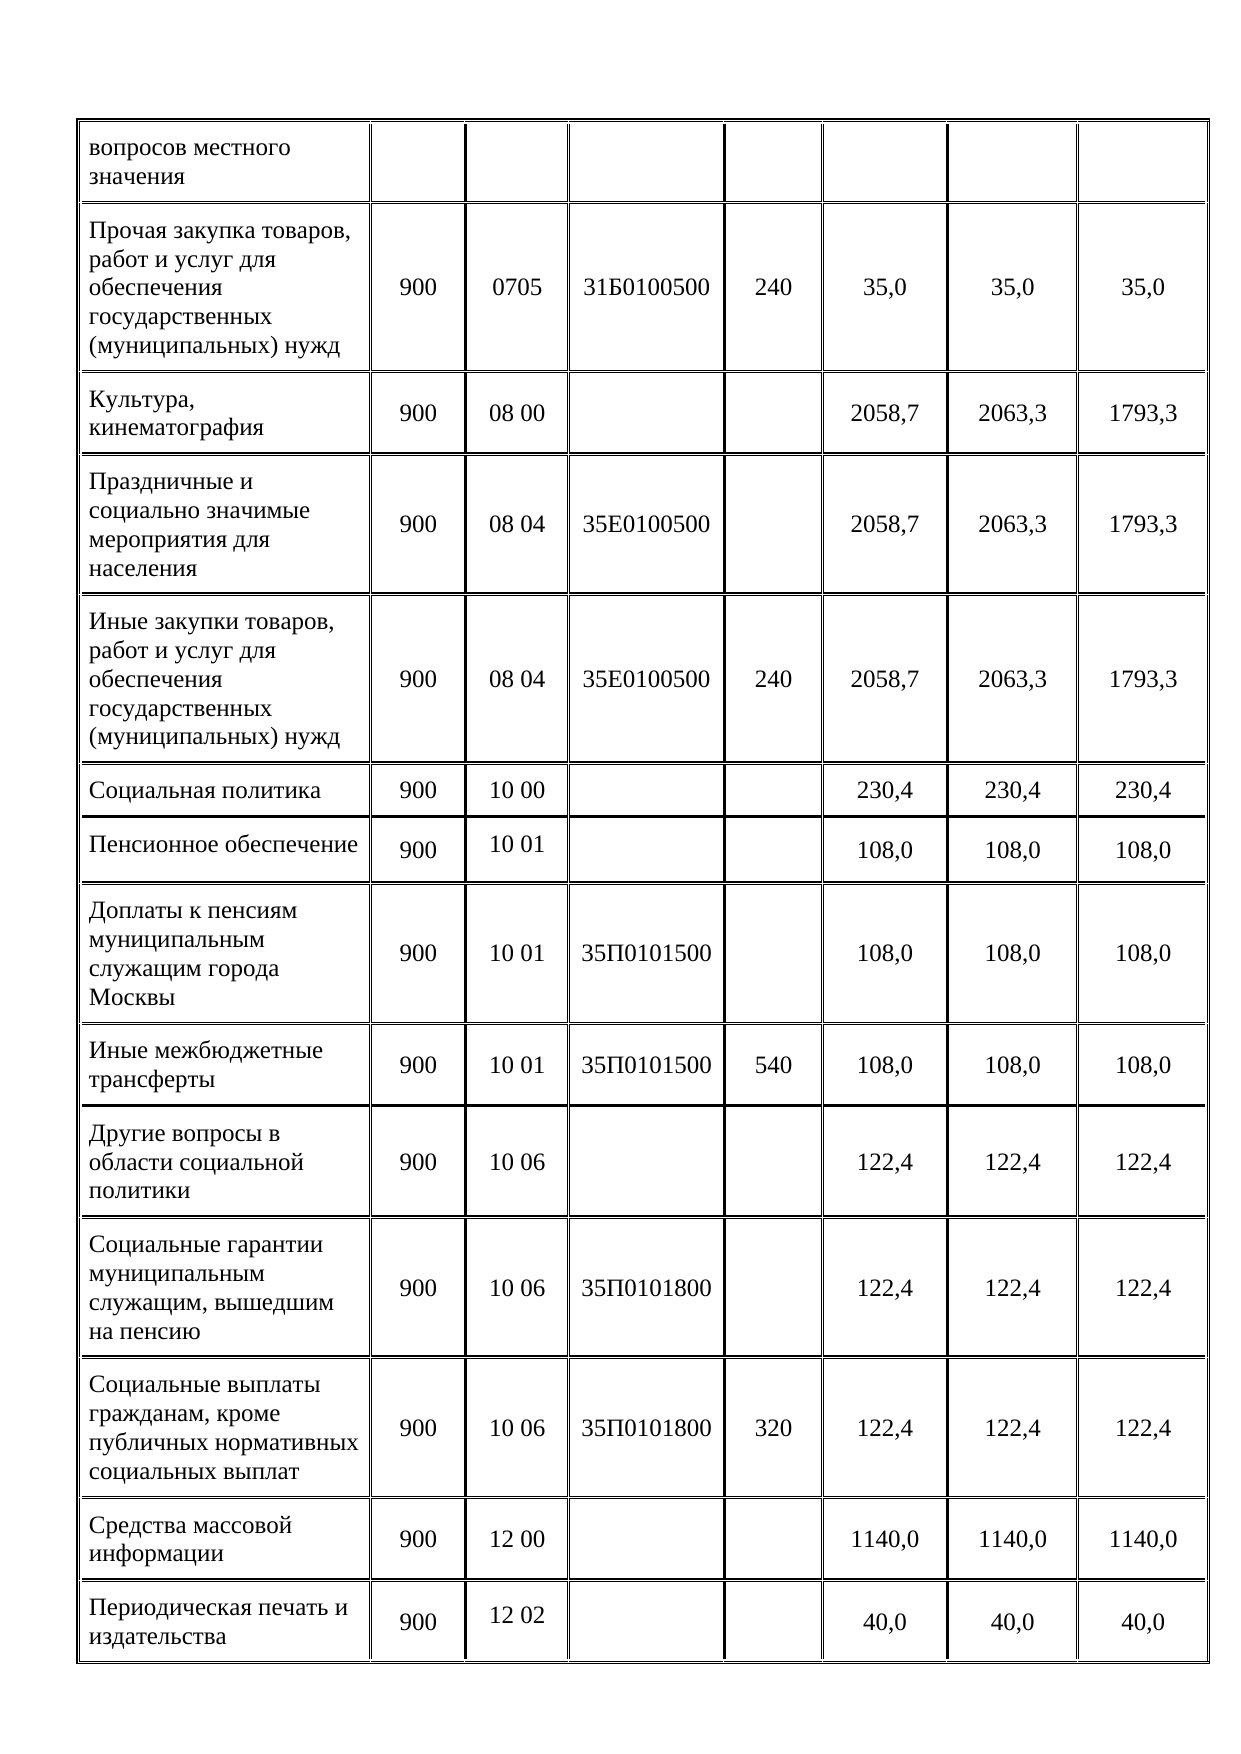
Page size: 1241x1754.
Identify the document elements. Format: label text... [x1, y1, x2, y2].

table_cell Иные закупки товаров, работ и услуг для обеспечения государственных (муниципальных) нужд [80, 592, 369, 761]
table_cell 230,4 [1079, 761, 1207, 815]
table_cell 10 06 [467, 1107, 567, 1215]
table_cell 122,4 [824, 1107, 946, 1215]
table_cell 230,4 [949, 765, 1076, 815]
table_cell [726, 1219, 821, 1355]
table_cell 0705 [465, 122, 569, 201]
table_cell 540 [726, 1025, 821, 1104]
table_cell 900 [371, 120, 465, 201]
table_cell 1793,3 [1079, 592, 1207, 761]
table_cell Социальные гарантии муниципальным служащим, вышедшим на пенсию [80, 1215, 369, 1355]
table_cell 108,0 [1079, 1021, 1207, 1104]
table_cell 35П0101800 [570, 1219, 723, 1355]
table_cell 40,0 [823, 1582, 947, 1661]
table_cell 108,0 [949, 1025, 1076, 1104]
table_cell 40,0 [1078, 1578, 1207, 1661]
table_cell 108,0 [949, 818, 1076, 881]
table_cell 35,0 [823, 120, 947, 201]
table_cell Другие вопросы в области социальной политики [80, 1104, 369, 1215]
table_cell Прочая закупка товаров, работ и услуг для обеспечения государственных (муниципальных) нужд [78, 201, 371, 369]
table_cell 12 00 [467, 1499, 567, 1578]
table_cell [726, 373, 821, 452]
table_cell Пенсионное обеспечение [80, 815, 369, 881]
table_cell 900 [372, 885, 464, 1021]
table_cell 35П0101800 [570, 1359, 723, 1496]
table_cell [726, 885, 821, 1021]
table_cell 122,4 [1079, 1355, 1207, 1496]
table_cell 900 [372, 1107, 464, 1215]
table_cell 0705 [467, 204, 567, 369]
table_cell 08 00 [467, 373, 567, 452]
table_cell 122,4 [949, 1219, 1076, 1355]
table_cell 122,4 [1079, 1215, 1207, 1355]
table_cell 900 [372, 456, 464, 592]
table_cell 1140,0 [824, 1499, 946, 1578]
table_cell [726, 765, 821, 815]
table_cell 2058,7 [824, 456, 946, 592]
table_cell [726, 818, 821, 881]
table_cell 35,0 [947, 122, 1078, 201]
table_cell 35,0 [949, 204, 1076, 369]
table_cell 230,4 [824, 765, 946, 815]
table_cell 900 [372, 204, 464, 369]
table_cell 108,0 [949, 885, 1076, 1021]
table_cell 900 [372, 765, 464, 815]
table_cell 122,4 [949, 1359, 1076, 1496]
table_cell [80, 1578, 371, 1661]
table_cell 40,0 [947, 1582, 1078, 1661]
table_cell 10 01 [467, 818, 567, 881]
table_cell 2058,7 [824, 596, 946, 761]
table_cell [80, 122, 371, 201]
table_cell Доплаты к пенсиям муниципальным служащим города Москвы [80, 881, 369, 1021]
table_cell 2063,3 [949, 456, 1076, 592]
table_cell Иные межбюджетные трансферты [80, 1021, 369, 1104]
table_cell 1140,0 [1078, 1496, 1208, 1578]
table_cell 108,0 [824, 1025, 946, 1104]
table_cell 320 [726, 1359, 821, 1496]
table_cell [570, 765, 723, 815]
table_cell 31Б0100500 [569, 120, 724, 201]
table_cell 1793,3 [1079, 370, 1207, 452]
table_cell 108,0 [824, 885, 946, 1021]
table_cell 1793,3 [1079, 452, 1207, 592]
table_cell 08 04 [467, 596, 567, 761]
table_cell 122,4 [1079, 1104, 1207, 1215]
table_cell 35Е0100500 [570, 596, 723, 761]
table_cell 122,4 [824, 1359, 946, 1496]
table_cell 122,4 [824, 1219, 946, 1355]
table_cell 10 01 [467, 1025, 567, 1104]
table_cell 1140,0 [949, 1499, 1076, 1578]
table_cell 35Е0100500 [570, 456, 723, 592]
table_cell 31Б0100500 [570, 204, 723, 369]
table_cell 35,0 [1078, 201, 1208, 369]
table_cell 900 [372, 373, 464, 452]
table_cell 900 [372, 1219, 464, 1355]
table_cell [726, 1107, 821, 1215]
table_cell 240 [726, 204, 821, 369]
table_cell 10 06 [467, 1359, 567, 1496]
table_cell 35,0 [1078, 122, 1207, 201]
table_cell [726, 456, 821, 592]
table_cell Праздничные и социально значимые мероприятия для населения [80, 452, 369, 592]
table_cell [570, 818, 723, 881]
table_cell 10 01 [467, 885, 567, 1021]
table_cell 122,4 [949, 1107, 1076, 1215]
table_cell 2063,3 [949, 373, 1076, 452]
table_cell 35П0101500 [570, 885, 723, 1021]
table_cell 900 [372, 1499, 464, 1578]
table_cell [570, 373, 723, 452]
table_cell 35П0101500 [570, 1025, 723, 1104]
table_cell [724, 122, 822, 201]
table_cell 2063,3 [949, 596, 1076, 761]
table_cell Социальные выплаты гражданам, кроме публичных нормативных социальных выплат [80, 1355, 369, 1496]
table_cell 108,0 [1079, 815, 1207, 881]
table_cell 240 [726, 596, 821, 761]
table_cell Социальная политика [80, 761, 369, 815]
table_cell 108,0 [824, 818, 946, 881]
table_cell [569, 1582, 724, 1661]
table_cell 900 [372, 596, 464, 761]
table_cell 10 00 [467, 765, 567, 815]
table_cell 35,0 [824, 204, 946, 369]
table_cell 08 04 [467, 456, 567, 592]
table_cell 10 06 [467, 1219, 567, 1355]
table_cell [570, 1499, 723, 1578]
table_cell 900 [372, 1025, 464, 1104]
table_cell [724, 1582, 822, 1661]
table_cell 108,0 [1079, 881, 1207, 1021]
table_cell Культура, кинематография [80, 370, 369, 452]
table_cell 900 [372, 1359, 464, 1496]
table_cell [726, 1499, 821, 1578]
table_cell 900 [372, 818, 464, 881]
table_cell 900 [371, 1582, 465, 1661]
table_cell Средства массовой информации [78, 1496, 371, 1578]
table_cell 12 02 [465, 1582, 569, 1661]
table_cell 2058,7 [824, 373, 946, 452]
table_cell [570, 1107, 723, 1215]
